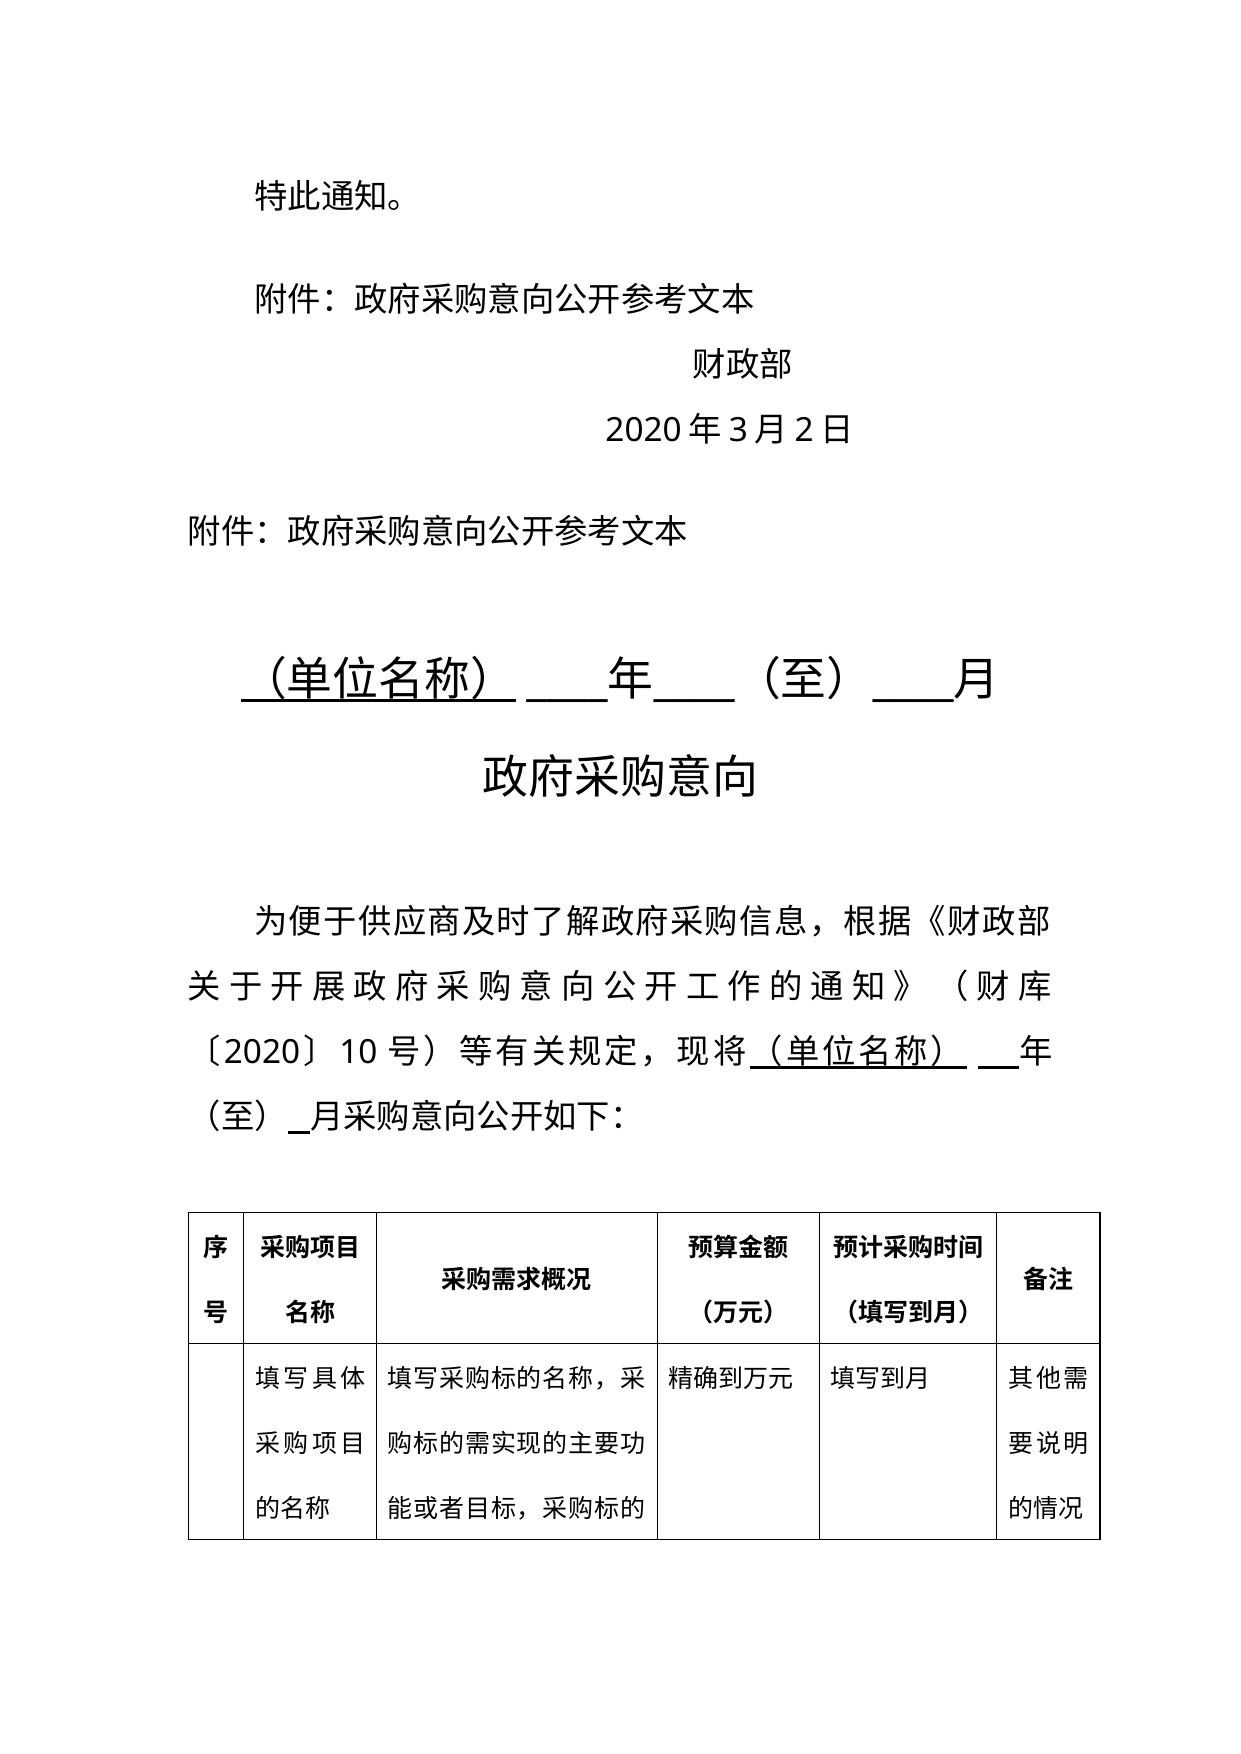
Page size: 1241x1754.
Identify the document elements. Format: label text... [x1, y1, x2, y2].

text 政府采购意向 [187, 724, 1053, 822]
text 特此通知。 [187, 162, 1053, 227]
table_header 预计采购时间 （填写到月） [820, 1213, 996, 1343]
text 附件：政府采购意向公开参考文本 [187, 497, 1053, 562]
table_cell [377, 1344, 657, 1539]
table_header 备注 [997, 1213, 1099, 1343]
table_cell [189, 1344, 243, 1539]
table_header 采购需求概况 [377, 1213, 657, 1343]
table_cell 精确到万元 [658, 1344, 819, 1539]
table_cell 其他需要说明的情况 [997, 1344, 1099, 1539]
text 附件：政府采购意向公开参考文本 [187, 264, 1053, 329]
text 财政部 2020年3月2日 [187, 329, 994, 459]
table_header 采购项目 名称 [244, 1213, 376, 1343]
table_cell 填写到月 [820, 1344, 996, 1539]
table_header 序号 [189, 1213, 243, 1343]
table_cell 填写具体采购项目的名称 [244, 1344, 376, 1539]
text （单位名称） ____年____（至）____月 [187, 627, 1053, 724]
text 为便于供应商及时了解政府采购信息，根据《财政部关于开展政府采购意向公开工作的通知》（财库〔2020〕10号）等有关规定，现将（单位名称） 年 （至） 月采购意向公开如下： [187, 887, 1053, 1147]
table_header 预算金额 （万元） [658, 1213, 819, 1343]
